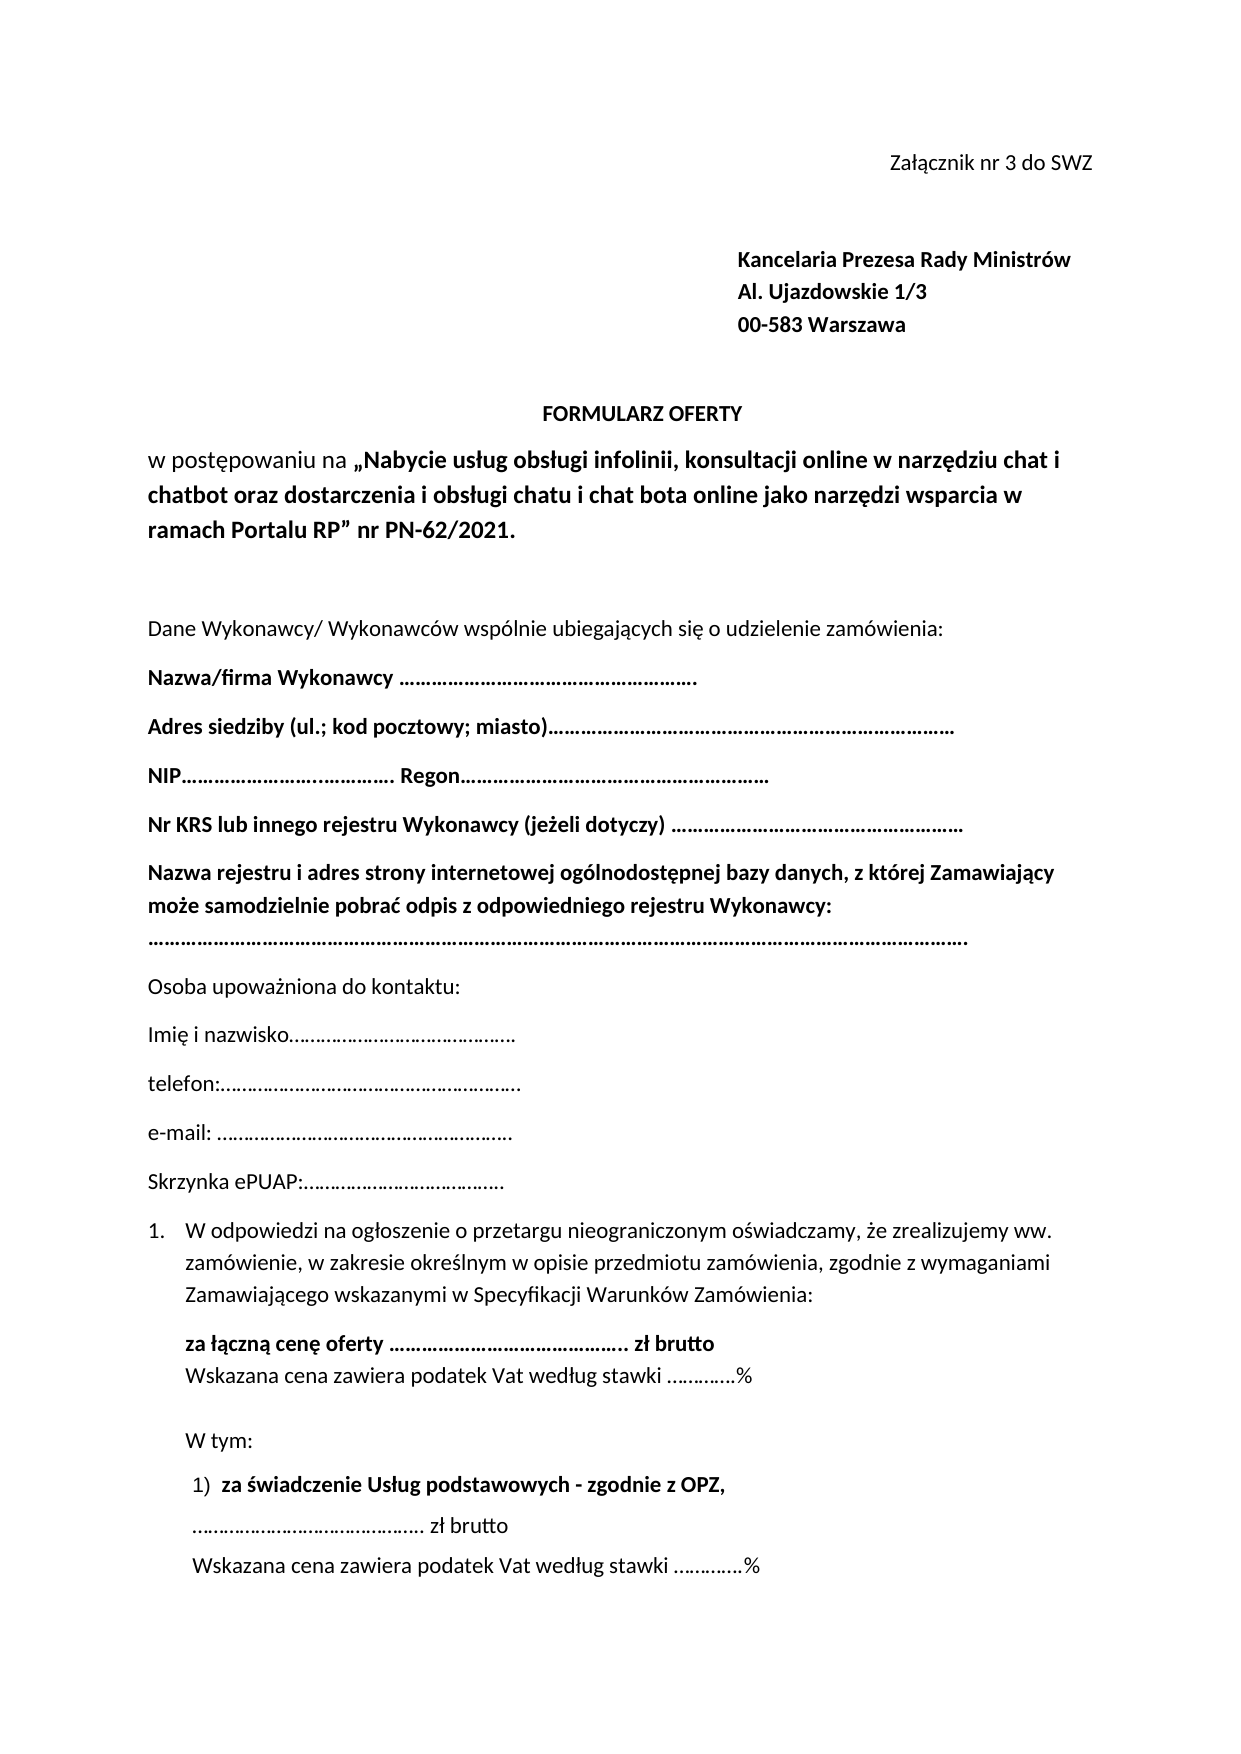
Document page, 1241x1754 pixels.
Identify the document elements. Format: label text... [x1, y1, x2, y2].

text Nazwa rejestru i adres strony internetowej ogólnodostępnej bazy danych, z której Zamawiający może samodzielnie pobrać odpis z odpowiedniego rejestru Wykonawcy: ……………………………………………………………………………………………………………………………………. [148, 858, 1093, 951]
text Imię i nazwisko……………………………………. [148, 1021, 1093, 1049]
text e-mail: ……………………………………………….. [148, 1118, 1093, 1146]
text Nr KRS lub innego rejestru Wykonawcy (jeżeli dotyczy) ……………………………………………… [148, 810, 1093, 838]
text Al. Ujazdowskie 1/3 [738, 277, 1093, 306]
text NIP……………………..…………. Regon………………………………………………… [148, 761, 1093, 789]
text FORMULARZ OFERTY [148, 399, 1093, 427]
text W tym: [148, 1426, 1093, 1454]
text Osoba upoważniona do kontaktu: [148, 972, 1093, 1000]
list za świadczenie Usług podstawowych - zgodnie z OPZ, [192, 1471, 1093, 1498]
text telefon:………………………………………………… [148, 1069, 1093, 1097]
text za łączną cenę oferty …………………………………….. zł brutto [148, 1329, 1093, 1357]
text Adres siedziby (ul.; kod pocztowy; miasto)………………………………………………………………… [148, 712, 1093, 740]
text Skrzynka ePUAP:……………………………….. [148, 1167, 1093, 1195]
text Kancelaria Prezesa Rady Ministrów [738, 245, 1093, 273]
text Nazwa/firma Wykonawcy ………………………………………………. [148, 663, 1093, 691]
text Wskazana cena zawiera podatek Vat według stawki ………….% [192, 1552, 1093, 1579]
list W odpowiedzi na ogłoszenie o przetargu nieograniczonym oświadczamy, że zrealizujemy ww. zamówienie, w zakresie określnym w opisie przedmiotu zamówienia, zgodnie z wymaganiami Zamawiającego wskazanymi w Specyfikacji Warunków Zamówienia: [148, 1216, 1093, 1308]
text Wskazana cena zawiera podatek Vat według stawki ………….% [148, 1361, 1093, 1389]
text 00-583 Warszawa [738, 310, 1093, 338]
text Dane Wykonawcy/ Wykonawców wspólnie ubiegających się o udzielenie zamówienia: [148, 614, 1093, 642]
text w postępowaniu na „Nabycie usług obsługi infolinii, konsultacji online w narzędziu chat i chatbot oraz dostarczenia i obsługi chatu i chat bota online jako narzędzi wsparcia w ramach Portalu RP” nr PN-62/2021. [148, 444, 1093, 544]
text Załącznik nr 3 do SWZ [148, 148, 1093, 176]
text …………………………………….. zł brutto [192, 1511, 1093, 1539]
